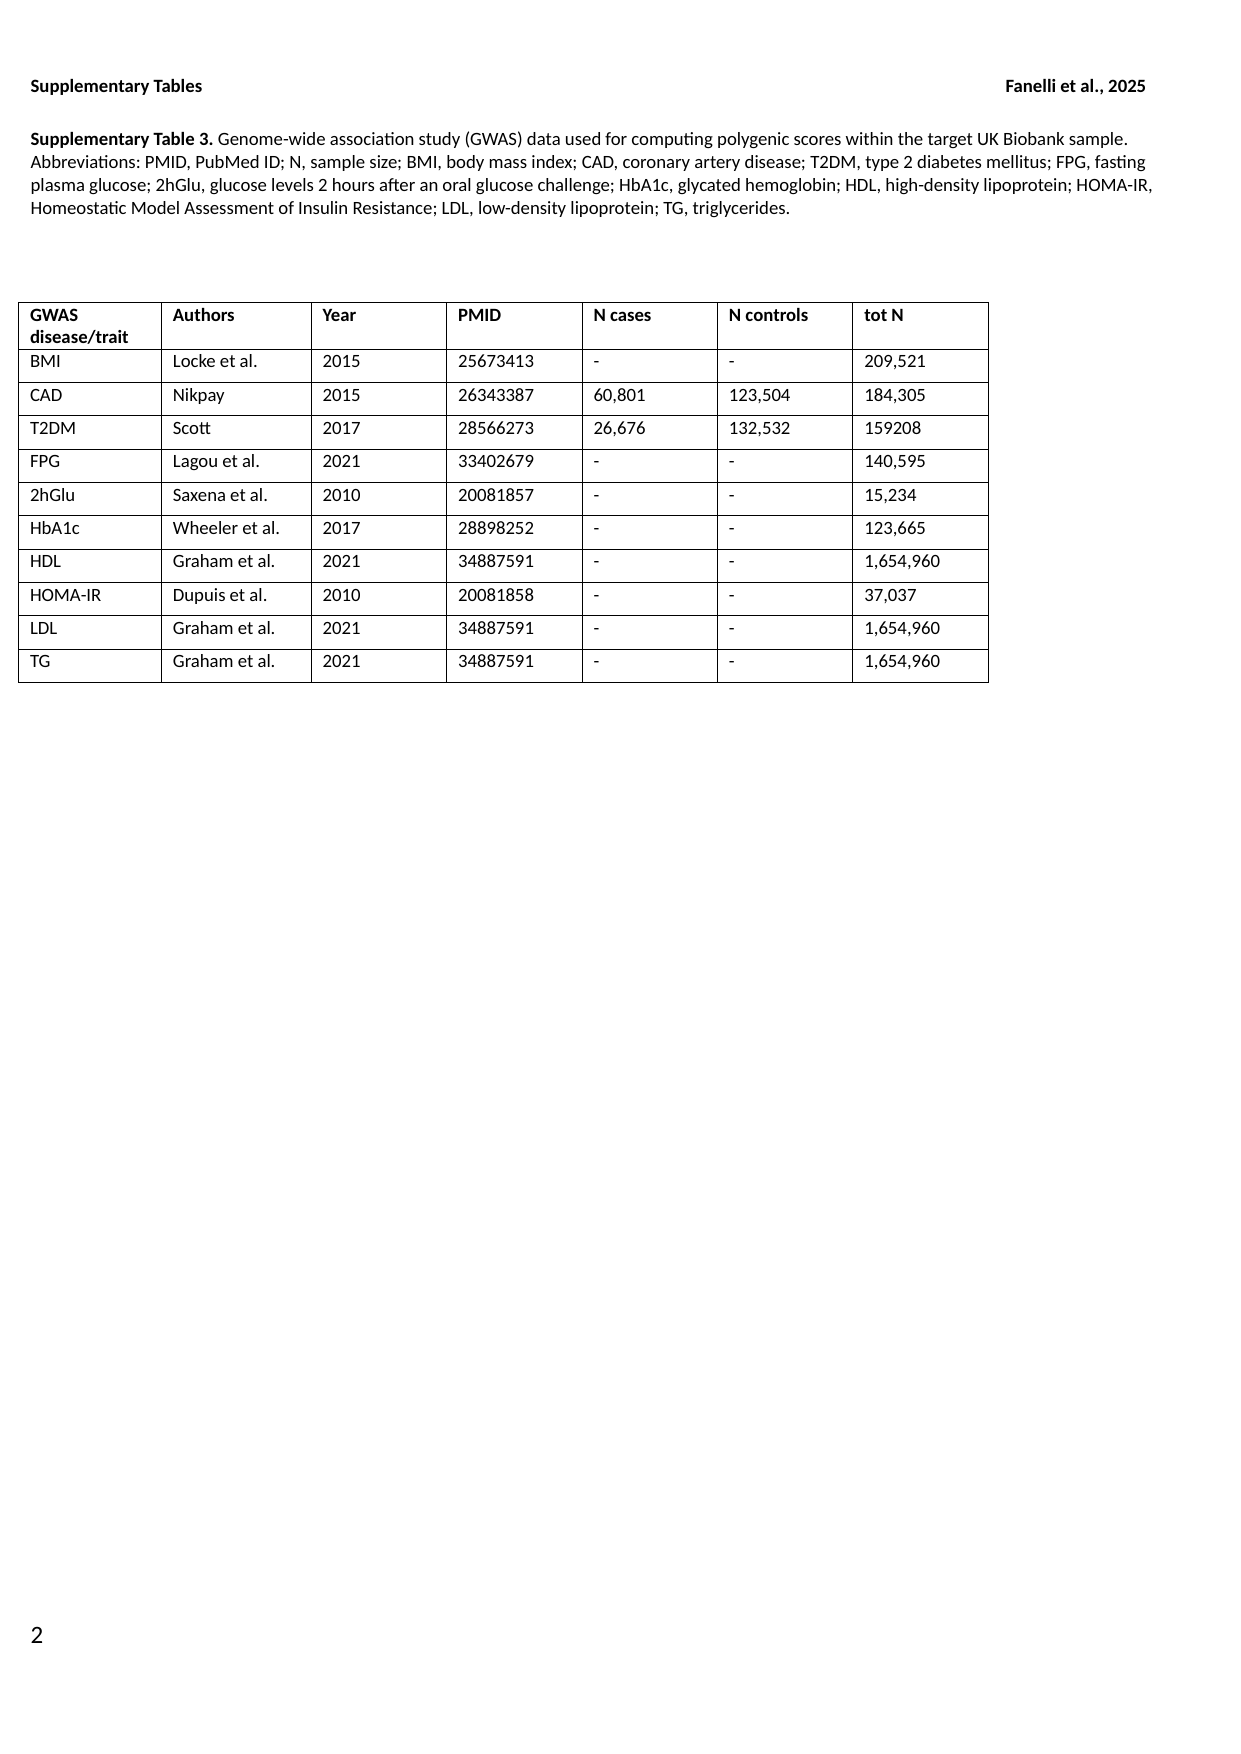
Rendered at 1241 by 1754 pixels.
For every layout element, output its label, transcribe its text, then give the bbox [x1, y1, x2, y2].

table_cell Wheeler et al. [162, 516, 311, 549]
text Abbreviations: PMID, PubMed ID; N, sample size; BMI, body mass index; CAD, coronary artery disease; T2DM, type 2 diabetes mellitus; FPG, fasting plasma glucose; 2hGlu, glucose levels 2 hours after an oral glucose challenge; HbA1c, glycated hemoglobin; HDL, high-density lipoprotein; HOMA-IR, Homeostatic Model Assessment of Insulin Resistance; LDL, low-density lipoprotein; TG, triglycerides. [30, 150, 1192, 219]
table_cell HDL [19, 550, 161, 582]
table_cell 20081857 [447, 483, 582, 515]
table_cell - [583, 650, 717, 682]
table_cell 132,532 [718, 416, 852, 449]
table_cell TG [19, 650, 161, 682]
table_cell 1,654,960 [853, 616, 988, 649]
table_cell - [718, 616, 852, 649]
table_cell - [583, 450, 717, 482]
table_cell 34887591 [447, 616, 582, 649]
table_cell 26343387 [447, 383, 582, 415]
table_cell 20081858 [447, 583, 582, 615]
table_cell 209,521 [853, 350, 988, 382]
table_cell 2021 [312, 550, 446, 582]
table_cell 2010 [312, 483, 446, 515]
table_cell - [718, 450, 852, 482]
table_cell Graham et al. [162, 650, 311, 682]
table_cell 2hGlu [19, 483, 161, 515]
table_cell 28566273 [447, 416, 582, 449]
table_cell Lagou et al. [162, 450, 311, 482]
table_cell - [718, 650, 852, 682]
table_cell Scott [162, 416, 311, 449]
table_cell Graham et al. [162, 616, 311, 649]
table_cell Locke et al. [162, 350, 311, 382]
table_cell 2021 [312, 450, 446, 482]
table_cell - [718, 583, 852, 615]
table_cell 2010 [312, 583, 446, 615]
table_header N controls [718, 303, 852, 349]
table_header N cases [583, 303, 717, 349]
table_cell HbA1c [19, 516, 161, 549]
table_header Authors [162, 303, 311, 349]
table_cell 2015 [312, 350, 446, 382]
table_cell 1,654,960 [853, 650, 988, 682]
table_cell 123,665 [853, 516, 988, 549]
table_cell 2015 [312, 383, 446, 415]
table_cell - [718, 550, 852, 582]
table_cell 37,037 [853, 583, 988, 615]
table_cell - [583, 350, 717, 382]
table_cell 60,801 [583, 383, 717, 415]
table_cell 34887591 [447, 650, 582, 682]
table_cell 28898252 [447, 516, 582, 549]
table_cell 140,595 [853, 450, 988, 482]
table_cell 26,676 [583, 416, 717, 449]
table_cell Graham et al. [162, 550, 311, 582]
table_cell Dupuis et al. [162, 583, 311, 615]
table_header Year [312, 303, 446, 349]
table_cell CAD [19, 383, 161, 415]
table_header PMID [447, 303, 582, 349]
table_cell LDL [19, 616, 161, 649]
table_cell 1,654,960 [853, 550, 988, 582]
table_header GWAS disease/trait [19, 303, 161, 349]
table_cell 184,305 [853, 383, 988, 415]
table_cell Nikpay [162, 383, 311, 415]
table_cell 159208 [853, 416, 988, 449]
table_cell 15,234 [853, 483, 988, 515]
table_cell - [718, 350, 852, 382]
table_cell 2021 [312, 616, 446, 649]
text Supplementary Table 3. Genome-wide association study (GWAS) data used for computing polygenic scores within the target UK Biobank sample. [30, 127, 1192, 150]
table_cell 33402679 [447, 450, 582, 482]
table_cell 34887591 [447, 550, 582, 582]
table_cell 2021 [312, 650, 446, 682]
table_cell HOMA-IR [19, 583, 161, 615]
table_cell - [583, 483, 717, 515]
table_cell T2DM [19, 416, 161, 449]
table_cell FPG [19, 450, 161, 482]
table_cell - [583, 550, 717, 582]
table_cell - [583, 616, 717, 649]
table_cell - [583, 583, 717, 615]
table_cell BMI [19, 350, 161, 382]
table_cell - [718, 516, 852, 549]
table_cell Saxena et al. [162, 483, 311, 515]
table_cell 123,504 [718, 383, 852, 415]
table_cell 25673413 [447, 350, 582, 382]
table_cell 2017 [312, 416, 446, 449]
table_header tot N [853, 303, 988, 349]
table_cell - [583, 516, 717, 549]
table_cell 2017 [312, 516, 446, 549]
table_cell - [718, 483, 852, 515]
